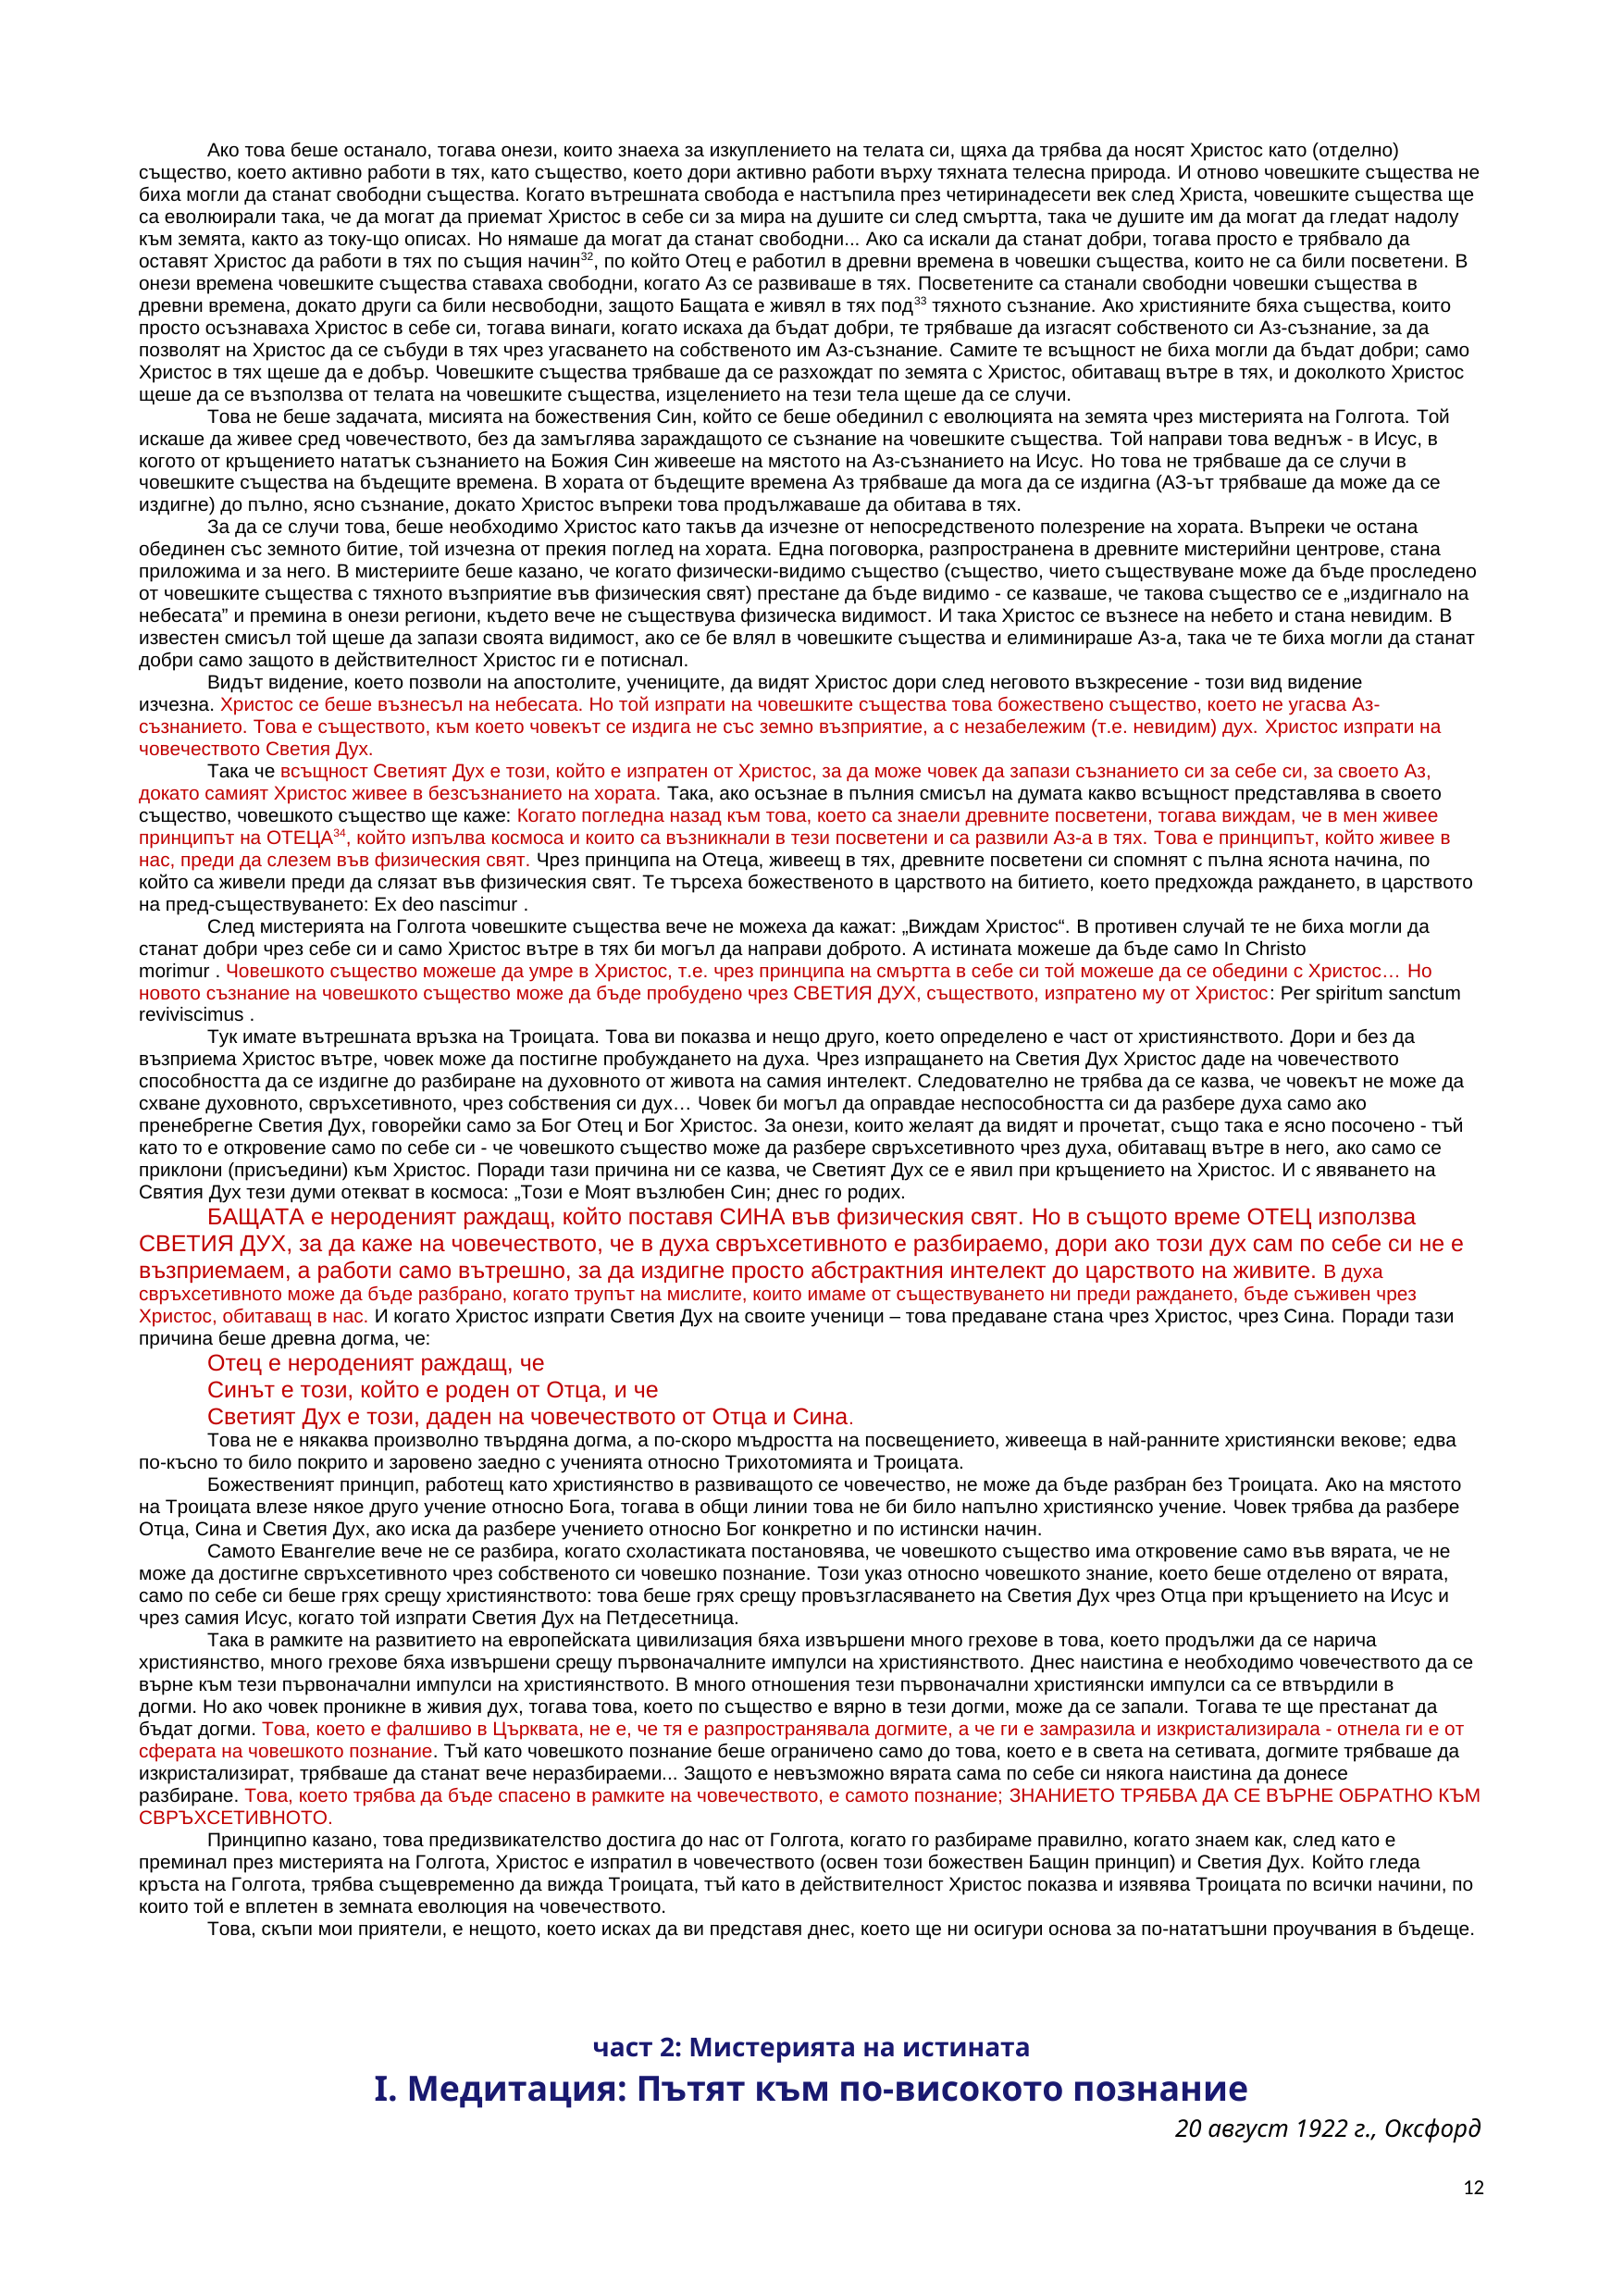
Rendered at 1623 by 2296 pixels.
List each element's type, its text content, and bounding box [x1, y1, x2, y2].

text Тук имате вътрешната връзка на Троицата. Това ви показва и нещо друго, което определено е част от християнството. Дори и без да възприема Христос вътре, човек може да постигне пробуждането на духа. Чрез изпращането на Светия Дух Христос даде на човечеството способността да се издигне до разбиране на духовното от живота на самия интелект. Следователно не трябва да се казва, че човекът не може да схване духовното, свръхсетивното, чрез собствения си дух… Човек би могъл да оправдае неспособността си да разбере духа само ако пренебрегне Светия Дух, говорейки само за Бог Отец и Бог Христос. За онези, които желаят да видят и прочетат, също така е ясно посочено - тъй като то е откровение само по себе си - че човешкото същество може да разбере свръхсетивното чрез духа, обитаващ вътре в него, ако само се приклони (присъедини) към Христос. Поради тази причина ни се казва, че Светият Дух се е явил при кръщението на Христос. И с явяването на Святия Дух тези думи отекват в космоса: „Този ​​е Моят възлюбен Син; днес го родих. [139, 1025, 1484, 1203]
text След мистерията на Голгота човешките същества вече не можеха да кажат: „Виждам Христос“. В противен случай те не биха могли да станат добри чрез себе си и само Христос вътре в тях би могъл да направи доброто. А истината можеше да бъде само In Christo morimur . Човешкото същество можеше да умре в Христос, т.е. чрез принципа на смъртта в себе си той можеше да се обедини с Христос… Но новото съзнание на човешкото същество може да бъде пробудено чрез СВЕТИЯ ДУХ, съществото, изпратено му от Христос: Per spiritum sanctum reviviscimus . [139, 914, 1484, 1025]
text Така че всъщност Светият Дух е този, който е изпратен от Христос, за да може човек да запази съзнанието си за себе си, за своето Аз, докато самият Христос живее в безсъзнанието на хората. Така, ако осъзнае в пълния смисъл на думата какво всъщност представлява в своето същество, човешкото същество ще каже: Когато погледна назад към това, което са знаели древните посветени, тогава виждам, че в мен живее принципът на ОТЕЦА, който изпълва космоса и които са възникнали в тези посветени и са развили Аз-а в тях. Това е принципът, който живее в нас, преди да слезем във физическия свят. Чрез принципа на Отеца, живеещ в тях, древните посветени си спомнят с пълна яснота начина, по който са живели преди да слязат във физическия свят. Те търсеха божественото в царството на битието, което предхожда раждането, в царството на пред-съществуването: Ex deo nascimur . [139, 760, 1484, 914]
text Видът видение, което позволи на апостолите, учениците, да видят Христос дори след неговото възкресение - този вид видение изчезна. Христос се беше възнесъл на небесата. Но той изпрати на човешките същества това божествено същество, което не угасва Аз-съзнанието. Това е съществото, към което човекът се издига не със земно възприятие, а с незабележим (т.е. невидим) дух. Христос изпрати на човечеството Светия Дух. [139, 671, 1484, 760]
text Отец е нероденият раждащ, че [139, 1349, 1484, 1376]
text БАЩАТА е нероденият раждащ, който поставя СИНА във физическия свят. Но в същото време ОТЕЦ използва СВЕТИЯ ДУХ, за да каже на човечеството, че в духа свръхсетивното е разбираемо, дори ако този дух сам по себе си не е възприемаем, а работи само вътрешно, за да издигне просто абстрактния интелект до царството на живите. В духа свръхсетивното може да бъде разбрано, когато трупът на мислите, които имаме от съществуването ни преди раждането, бъде съживен чрез Христос, обитаващ в нас. И когато Христос изпрати Светия Дух на своите ученици – това предаване стана чрез Христос, чрез Сина. Поради тази причина беше древна догма, че: [139, 1203, 1484, 1349]
text Самото Евангелие вече не се разбира, когато схоластиката постановява, че човешкото същество има откровение само във вярата, че не може да достигне свръхсетивното чрез собственото си човешко познание. Този указ относно човешкото знание, което беше отделено от вярата, само по себе си беше грях срещу християнството: това беше грях срещу провъзгласяването на Светия Дух чрез Отца при кръщението на Исус и чрез самия Исус, когато той изпрати Светия Дух на Петдесетница. [139, 1540, 1484, 1629]
text За да се случи това, беше необходимо Христос като такъв да изчезне от непосредственото полезрение на хората. Въпреки че остана обединен със земното битие, той изчезна от прекия поглед на хората. Една поговорка, разпространена в древните мистерийни центрове, стана приложима и за него. В мистериите беше казано, че когато физически-видимо същество (същество, чието съществуване може да бъде проследено от човешките същества с тяхното възприятие във физическия свят) престане да бъде видимо - се казваше, че такова същество се е „издигнало на небесата” и премина в онези региони, където вече не съществува физическа видимост. И така Христос се възнесе на небето и стана невидим. В известен смисъл той щеше да запази своята видимост, ако се бе влял в човешките същества и елиминираше Аз-а, така че те биха могли да станат добри само защото в действителност Христос ги е потиснал. [139, 515, 1484, 671]
text Това не беше задачата, мисията на божествения Син, който се беше обединил с еволюцията на земята чрез мистерията на Голгота. Той искаше да живее сред човечеството, без да замъглява зараждащото се съзнание на човешките същества. Той направи това веднъж - в Исус, в когото от кръщението нататък съзнанието на Божия Син живееше на мястото на Аз-съзнанието на Исус. Но това не трябваше да се случи в човешките същества на бъдещите времена. В хората от бъдещите времена Аз трябваше да мога да се издигна (АЗ-ът трябваше да може да се издигне) до пълно, ясно съзнание, докато Христос въпреки това продължаваше да обитава в тях. [139, 404, 1484, 515]
text 20 август 1922 г., Оксфорд [139, 2112, 1484, 2144]
text Това, скъпи мои приятели, е нещото, което исках да ви представя днес, което ще ни осигури основа за по-нататъшни проучвания в бъдеще. [139, 1917, 1484, 1939]
subtitle част 2: Мистерията на истината I. Медитация: Пътят към по-високото познание [139, 2028, 1484, 2112]
text Светият Дух е този, даден на човечеството от Отца и Сина. [139, 1403, 1484, 1429]
text Ако това беше останало, тогава онези, които знаеха за изкуплението на телата си, щяха да трябва да носят Христос като (отделно) същество, което активно работи в тях, като същество, което дори активно работи върху тяхната телесна природа. И отново човешките същества не биха могли да станат свободни същества. Когато вътрешната свобода е настъпила през четиринадесети век след Христа, човешките същества ще са еволюирали така, че да могат да приемат Христос в себе си за мира на душите си след смъртта, така че душите им да могат да гледат надолу към земята, както аз току-що описах. Но нямаше да могат да станат свободни... Ако са искали да станат добри, тогава просто е трябвало да оставят Христос да работи в тях по същия начин, по който Отец е работил в древни времена в човешки същества, които не са били посветени. В онези времена човешките същества ставаха свободни, когато Аз се развиваше в тях. Посветените са станали свободни човешки същества в древни времена, докато други са били несвободни, защото Бащата е живял в тях под тяхното съзнание. Ако християните бяха същества, които просто осъзнаваха Христос в себе си, тогава винаги, когато искаха да бъдат добри, те трябваше да изгасят собственото си Аз-съзнание, за да позволят на Христос да се събуди в тях чрез угасването на собственото им Аз-съзнание. Самите те всъщност не биха могли да бъдат добри; само Христос в тях щеше да е добър. Човешките същества трябваше да се разхождат по земята с Христос, обитаващ вътре в тях, и доколкото Христос щеше да се възползва от телата на човешките същества, изцелението на тези тела щеше да се случи. [139, 139, 1484, 404]
text Синът е този, който е роден от Отца, и че [139, 1376, 1484, 1403]
text Принципно казано, това предизвикателство достига до нас от Голгота, когато го разбираме правилно, когато знаем как, след като е преминал през мистерията на Голгота, Христос е изпратил в човечеството (освен този божествен Бащин принцип) и Светия Дух. Който гледа кръста на Голгота, трябва същевременно да вижда Троицата, тъй като в действителност Христос показва и изявява Троицата по всички начини, по които той е вплетен в земната еволюция на човечеството. [139, 1829, 1484, 1917]
text Така в рамките на развитието на европейската цивилизация бяха извършени много грехове в това, което продължи да се нарича християнство, много грехове бяха извършени срещу първоначалните импулси на християнството. Днес наистина е необходимо човечеството да се върне към тези първоначални импулси на християнството. В много отношения тези първоначални християнски импулси са се втвърдили в догми. Но ако човек проникне в живия дух, тогава това, което по същество е вярно в тези догми, може да се запали. Тогава те ще престанат да бъдат догми. Това, което е фалшиво в Църквата, не е, че тя е разпространявала догмите, а че ги е замразила и изкристализирала - отнела ги е от сферата на човешкото познание. Тъй като човешкото познание беше ограничено само до това, което е в света на сетивата, догмите трябваше да изкристализират, трябваше да станат вече неразбираеми... Защото е невъзможно вярата сама по себе си някога наистина да донесе разбиране. Това, което трябва да бъде спасено в рамките на човечеството, е самото познание; ЗНАНИЕТО ТРЯБВА ДА СЕ ВЪРНЕ ОБРАТНО КЪМ СВРЪХСЕТИВНОТО. [139, 1629, 1484, 1829]
text Божественият принцип, работещ като християнство в развиващото се човечество, не може да бъде разбран без Троицата. Ако на мястото на Троицата влезе някое друго учение относно Бога, тогава в общи линии това не би било напълно християнско учение. Човек трябва да разбере Отца, Сина и Светия Дух, ако иска да разбере учението относно Бог конкретно и по истински начин. [139, 1473, 1484, 1540]
text Това не е някаква произволно твърдяна догма, а по-скоро мъдростта на посвещението, живееща в най-ранните християнски векове; едва по-късно то било покрито и заровено заедно с ученията относно Трихотомията и Троицата. [139, 1429, 1484, 1473]
